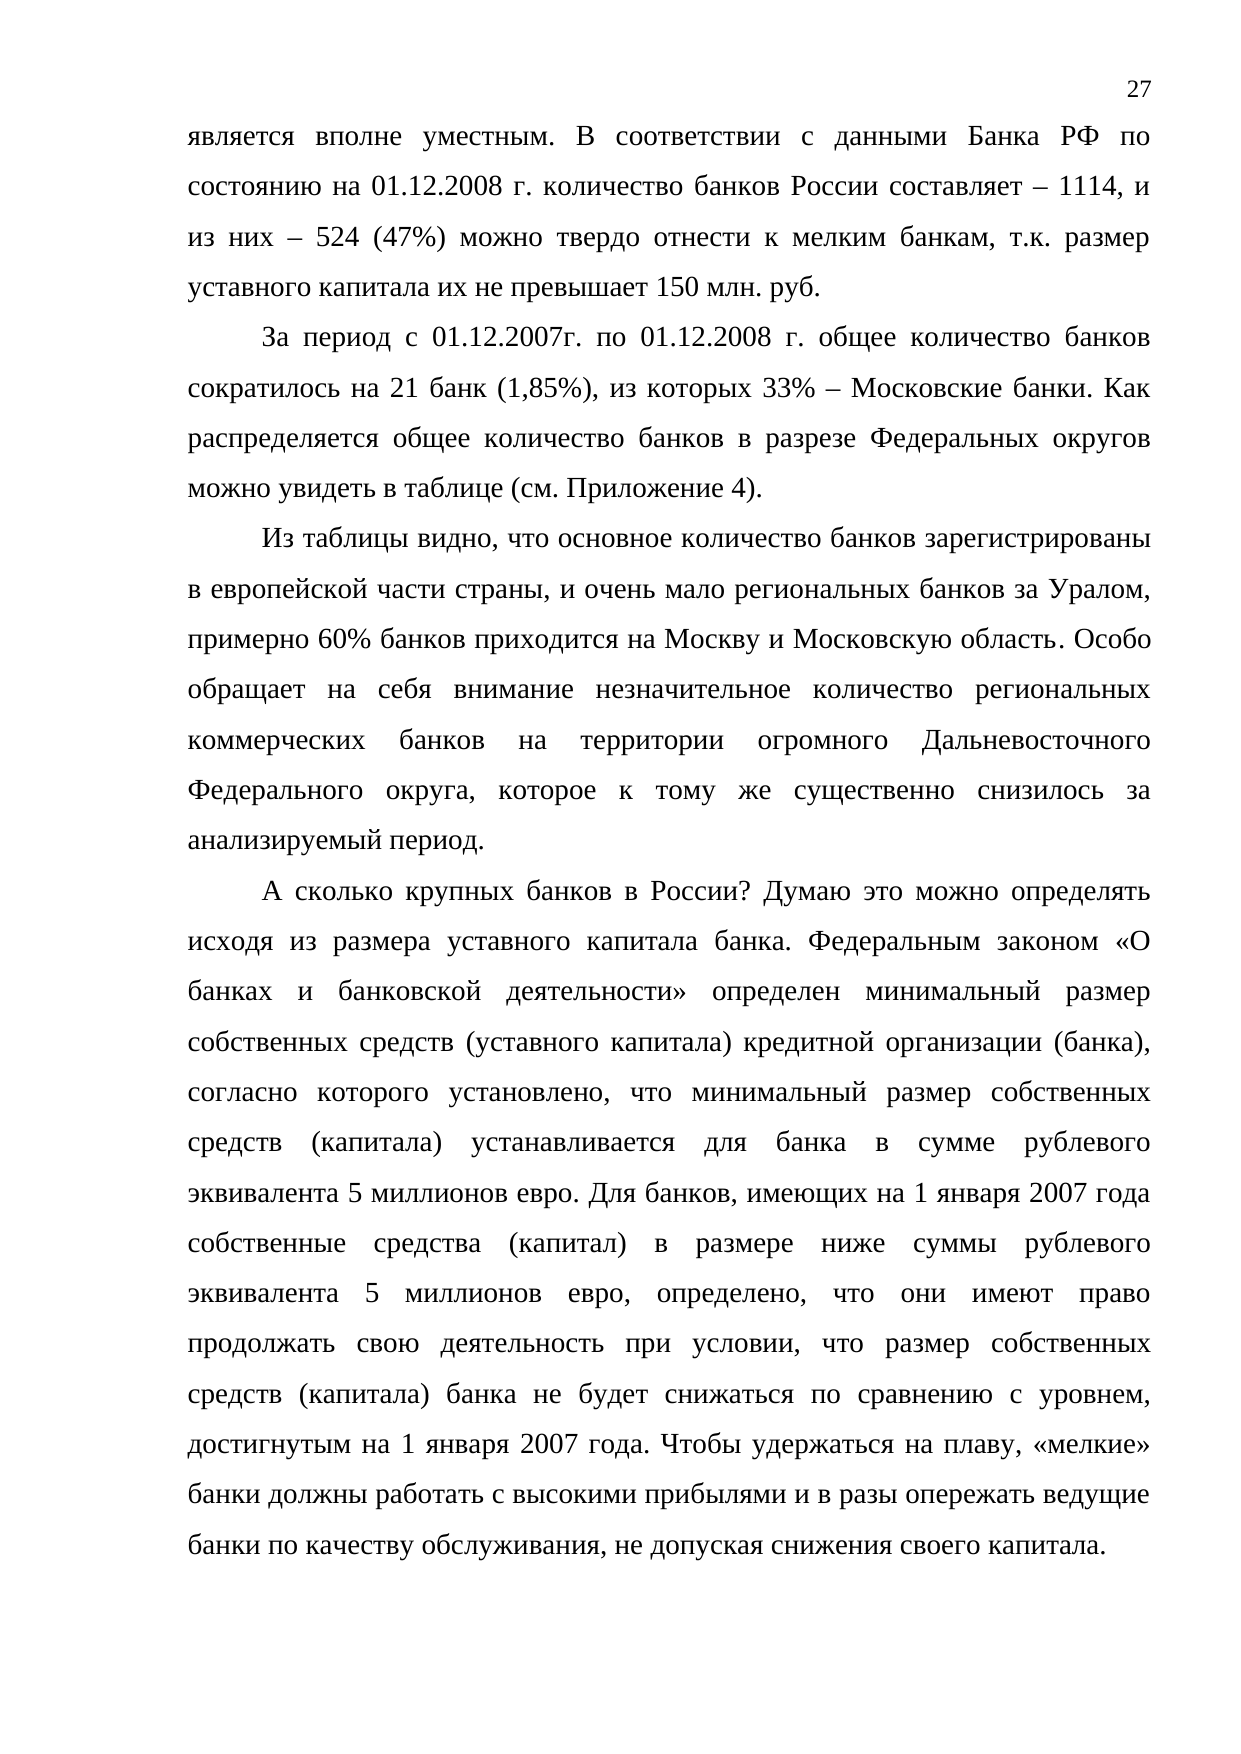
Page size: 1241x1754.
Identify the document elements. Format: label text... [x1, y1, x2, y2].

text Из таблицы видно, что основное количество банков зарегистрированы в европейской части страны, и очень мало региональных банков за Уралом, примерно 60% банков приходится на Москву и Московскую область. Особо обращает на себя внимание незначительное количество региональных коммерческих банков на территории огромного Дальневосточного Федерального округа, которое к тому же существенно снизилось за анализируемый период. [187, 521, 1152, 856]
text А сколько крупных банков в России? Думаю это можно определять исходя из размера уставного капитала банка. Федеральным законом «О банках и банковской деятельности» определен минимальный размер собственных средств (уставного капитала) кредитной организации (банка), согласно которого установлено, что минимальный размер собственных средств (капитала) устанавливается для банка в сумме рублевого эквивалента 5 миллионов евро. Для банков, имеющих на 1 января 2007 года собственные средства (капитал) в размере ниже суммы рублевого эквивалента 5 миллионов евро, определено, что они имеют право продолжать свою деятельность при условии, что размер собственных средств (капитала) банка не будет снижаться по сравнению с уровнем, достигнутым на 1 января 2007 года. Чтобы удержаться на плаву, «мелкие» банки должны работать с высокими прибылями и в разы опережать ведущие банки по качеству обслуживания, не допуская снижения своего капитала. [187, 873, 1152, 1560]
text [187, 118, 1152, 303]
text За период с 01.12.2007г. по 01.12.2008 г. общее количество банков сократилось на 21 банк (1,85%), из которых 33% – Московские банки. Как распределяется общее количество банков в разрезе Федеральных округов можно увидеть в таблице (см. Приложение 4). [187, 319, 1152, 504]
